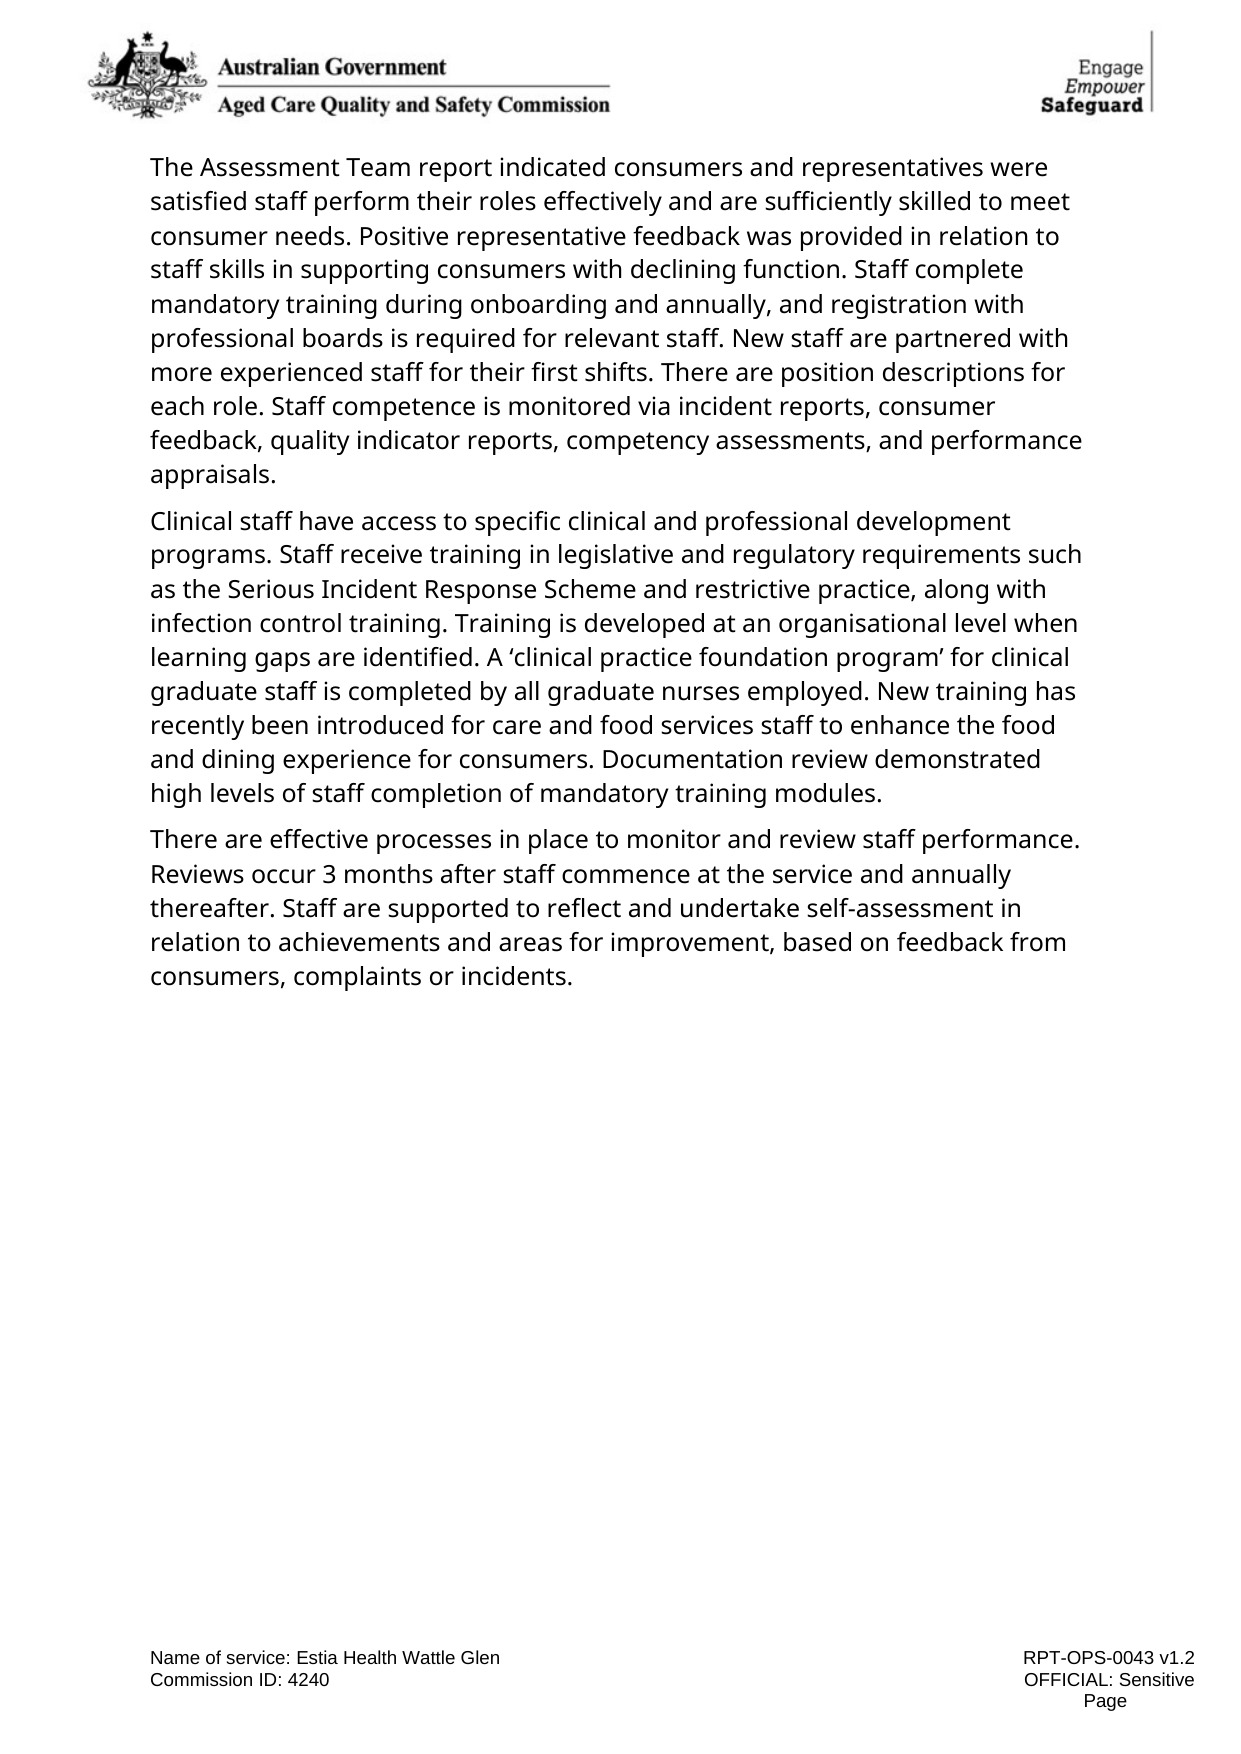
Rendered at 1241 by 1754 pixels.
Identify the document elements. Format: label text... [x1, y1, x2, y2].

text Clinical staff have access to specific clinical and professional development programs. Staff receive training in legislative and regulatory requirements such as the Serious Incident Response Scheme and restrictive practice, along with infection control training. Training is developed at an organisational level when learning gaps are identified. A ‘clinical practice foundation program’ for clinical graduate staff is completed by all graduate nurses employed. New training has recently been introduced for care and food services staff to enhance the food and dining experience for consumers. Documentation review demonstrated high levels of staff completion of mandatory training modules. [150, 503, 1090, 810]
text The Assessment Team report indicated consumers and representatives were satisfied staff perform their roles effectively and are sufficiently skilled to meet consumer needs. Positive representative feedback was provided in relation to staff skills in supporting consumers with declining function. Staff complete mandatory training during onboarding and annually, and registration with professional boards is required for relevant staff. New staff are partnered with more experienced staff for their first shifts. There are position descriptions for each role. Staff competence is monitored via incident reports, consumer feedback, quality indicator reports, competency assessments, and performance appraisals. [150, 150, 1090, 491]
text There are effective processes in place to monitor and review staff performance. Reviews occur 3 months after staff commence at the service and annually thereafter. Staff are supported to reflect and undertake self-assessment in relation to achievements and areas for improvement, based on feedback from consumers, complaints or incidents. [150, 822, 1090, 992]
picture [0, 23, 1241, 131]
